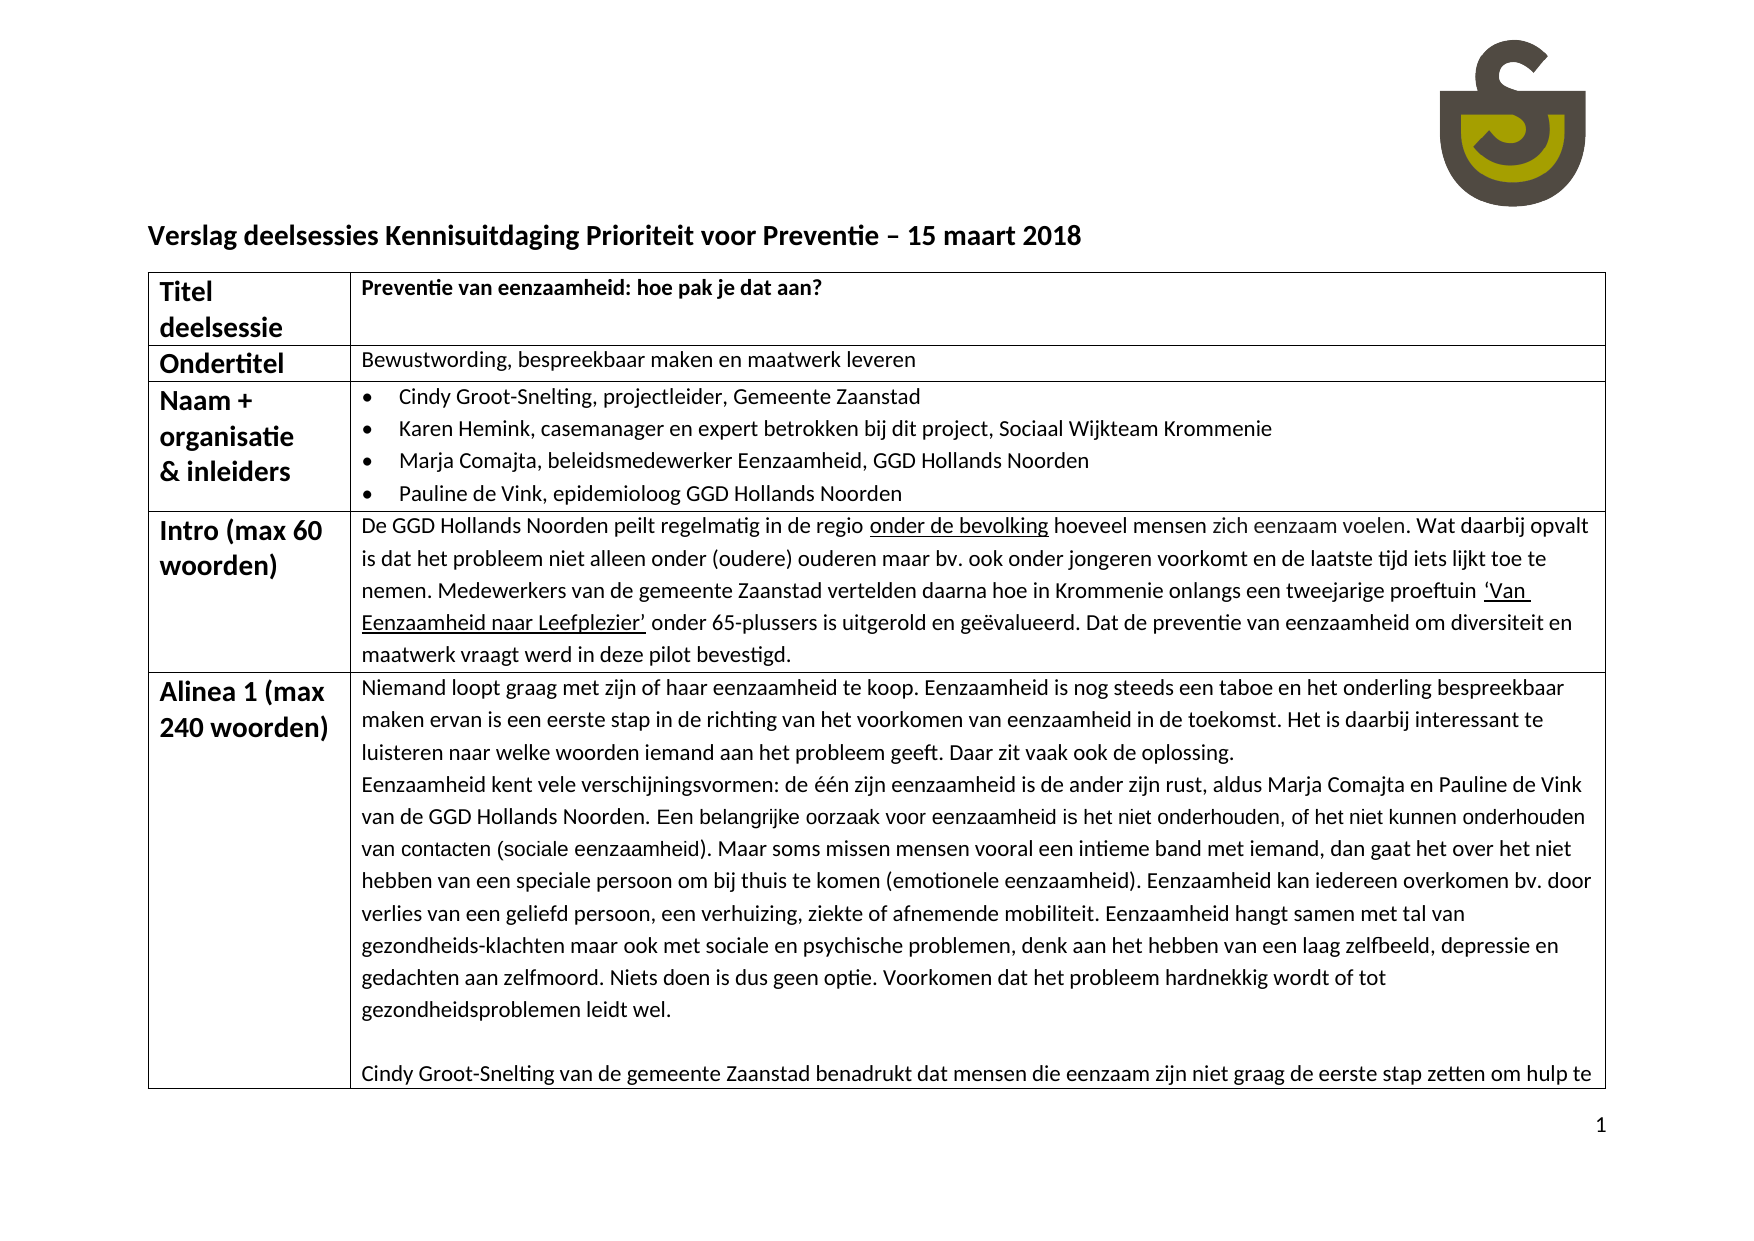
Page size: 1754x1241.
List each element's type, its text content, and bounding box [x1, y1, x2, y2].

table_cell Naam + organisatie & inleiders [149, 382, 350, 511]
table_cell Alinea 1 (max 240 woorden) [149, 673, 350, 1088]
text Verslag deelsessies Kennisuitdaging Prioriteit voor Preventie – 15 maart 2018 [148, 217, 1606, 253]
table_cell Cindy Groot-Snelting, projectleider, Gemeente Zaanstad Karen Hemink, casemanager en expert betrokken bij dit project, Sociaal Wijkteam Krommenie Marja Comajta, beleidsmedewerker Eenzaamheid, GGD Hollands Noorden Pauline de Vink, epidemioloog GGD Hollands Noorden [351, 382, 1605, 511]
table_header Preventie van eenzaamheid: hoe pak je dat aan? [351, 273, 1605, 344]
table_header Titel deelsessie [149, 273, 350, 344]
picture [1418, 29, 1607, 217]
table_cell Intro (max 60 woorden) [149, 512, 350, 672]
table_cell De GGD Hollands Noorden peilt regelmatig in de regio onder de bevolking hoeveel mensen zich eenzaam voelen. Wat daarbij opvalt is dat het probleem niet alleen onder (oudere) ouderen maar bv. ook onder jongeren voorkomt en de laatste tijd iets lijkt toe te nemen. Medewerkers van de gemeente Zaanstad vertelden daarna hoe in Krommenie onlangs een tweejarige proeftuin ‘Van Eenzaamheid naar Leefplezier’ onder 65-plussers is uitgerold en geëvalueerd. Dat de preventie van eenzaamheid om diversiteit en maatwerk vraagt werd in deze pilot bevestigd. [351, 512, 1605, 672]
table_cell Ondertitel [149, 346, 350, 381]
table_cell Bewustwording, bespreekbaar maken en maatwerk leveren [351, 346, 1605, 381]
